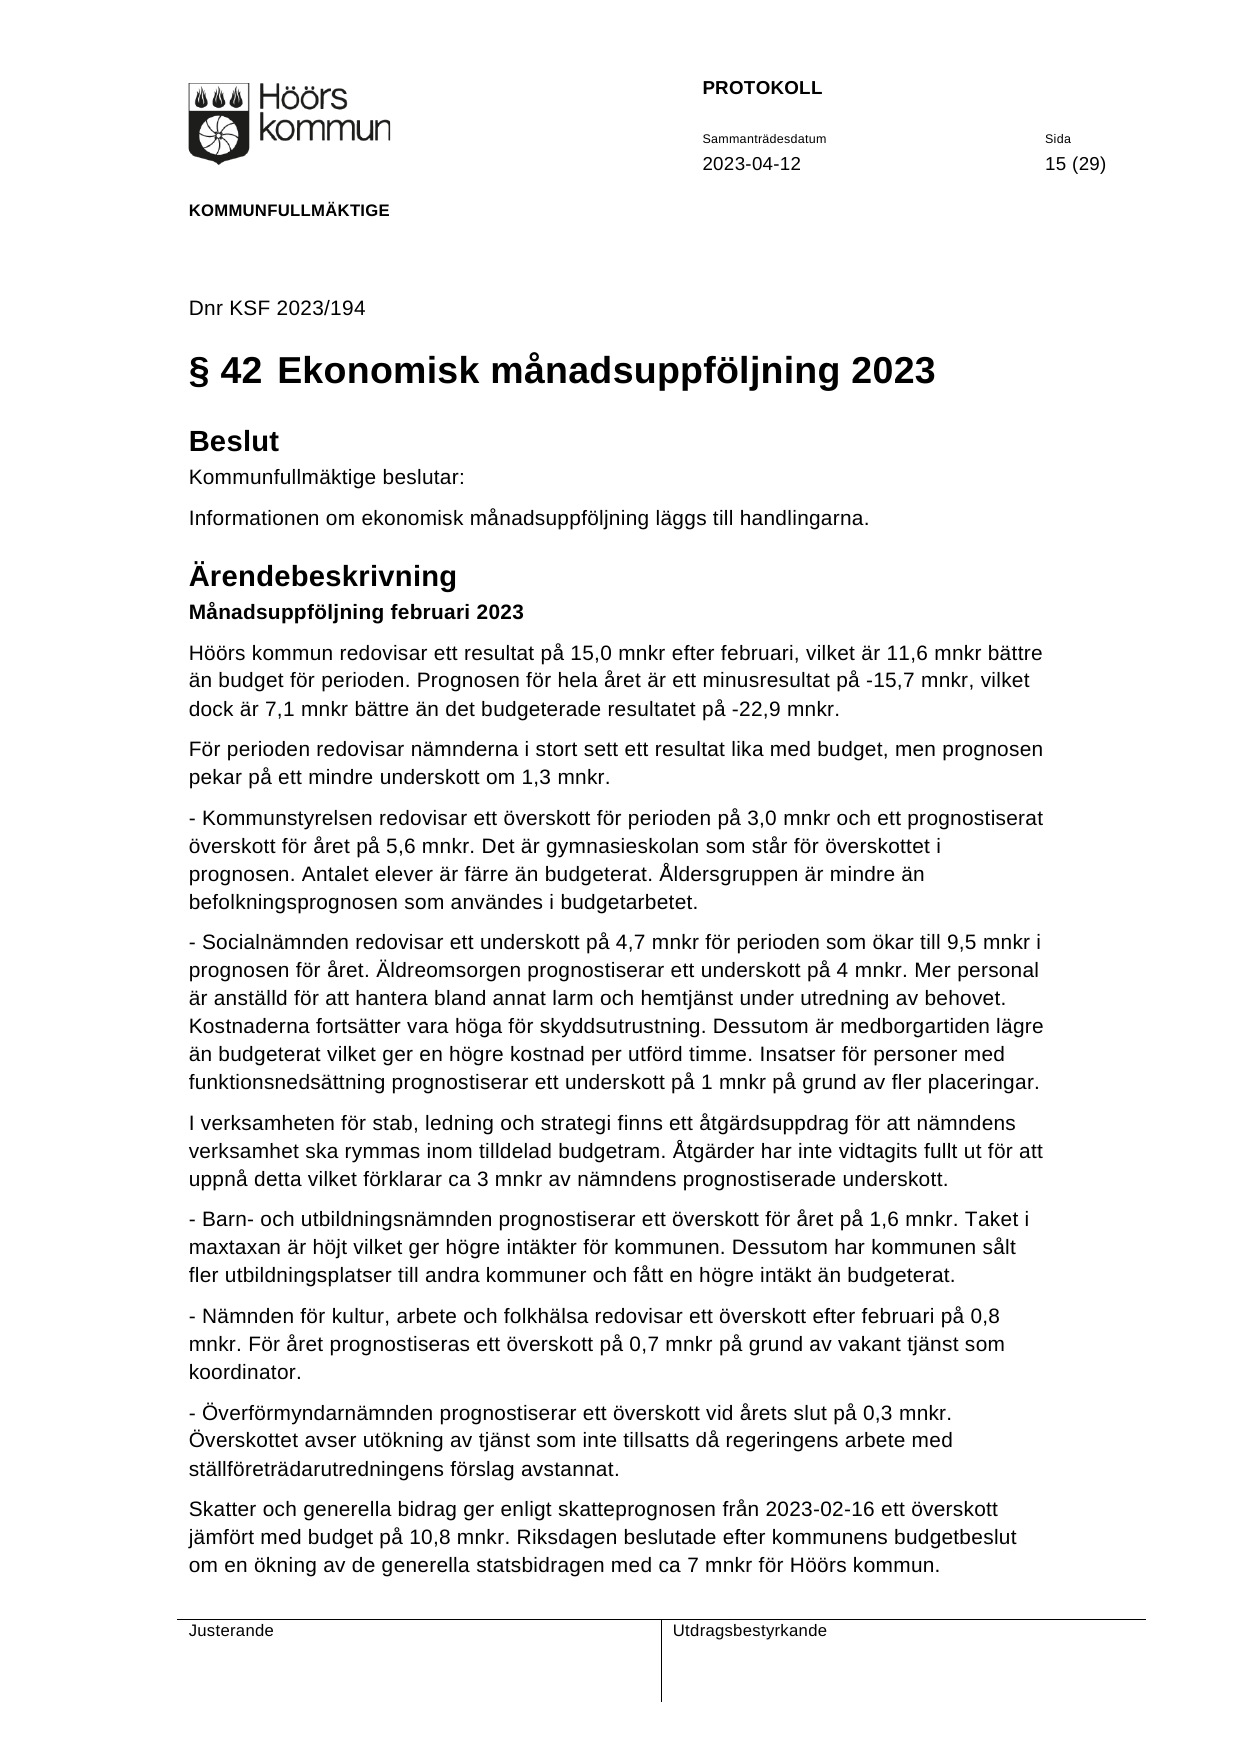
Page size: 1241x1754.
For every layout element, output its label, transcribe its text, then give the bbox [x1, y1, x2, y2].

picture [188, 83, 390, 165]
